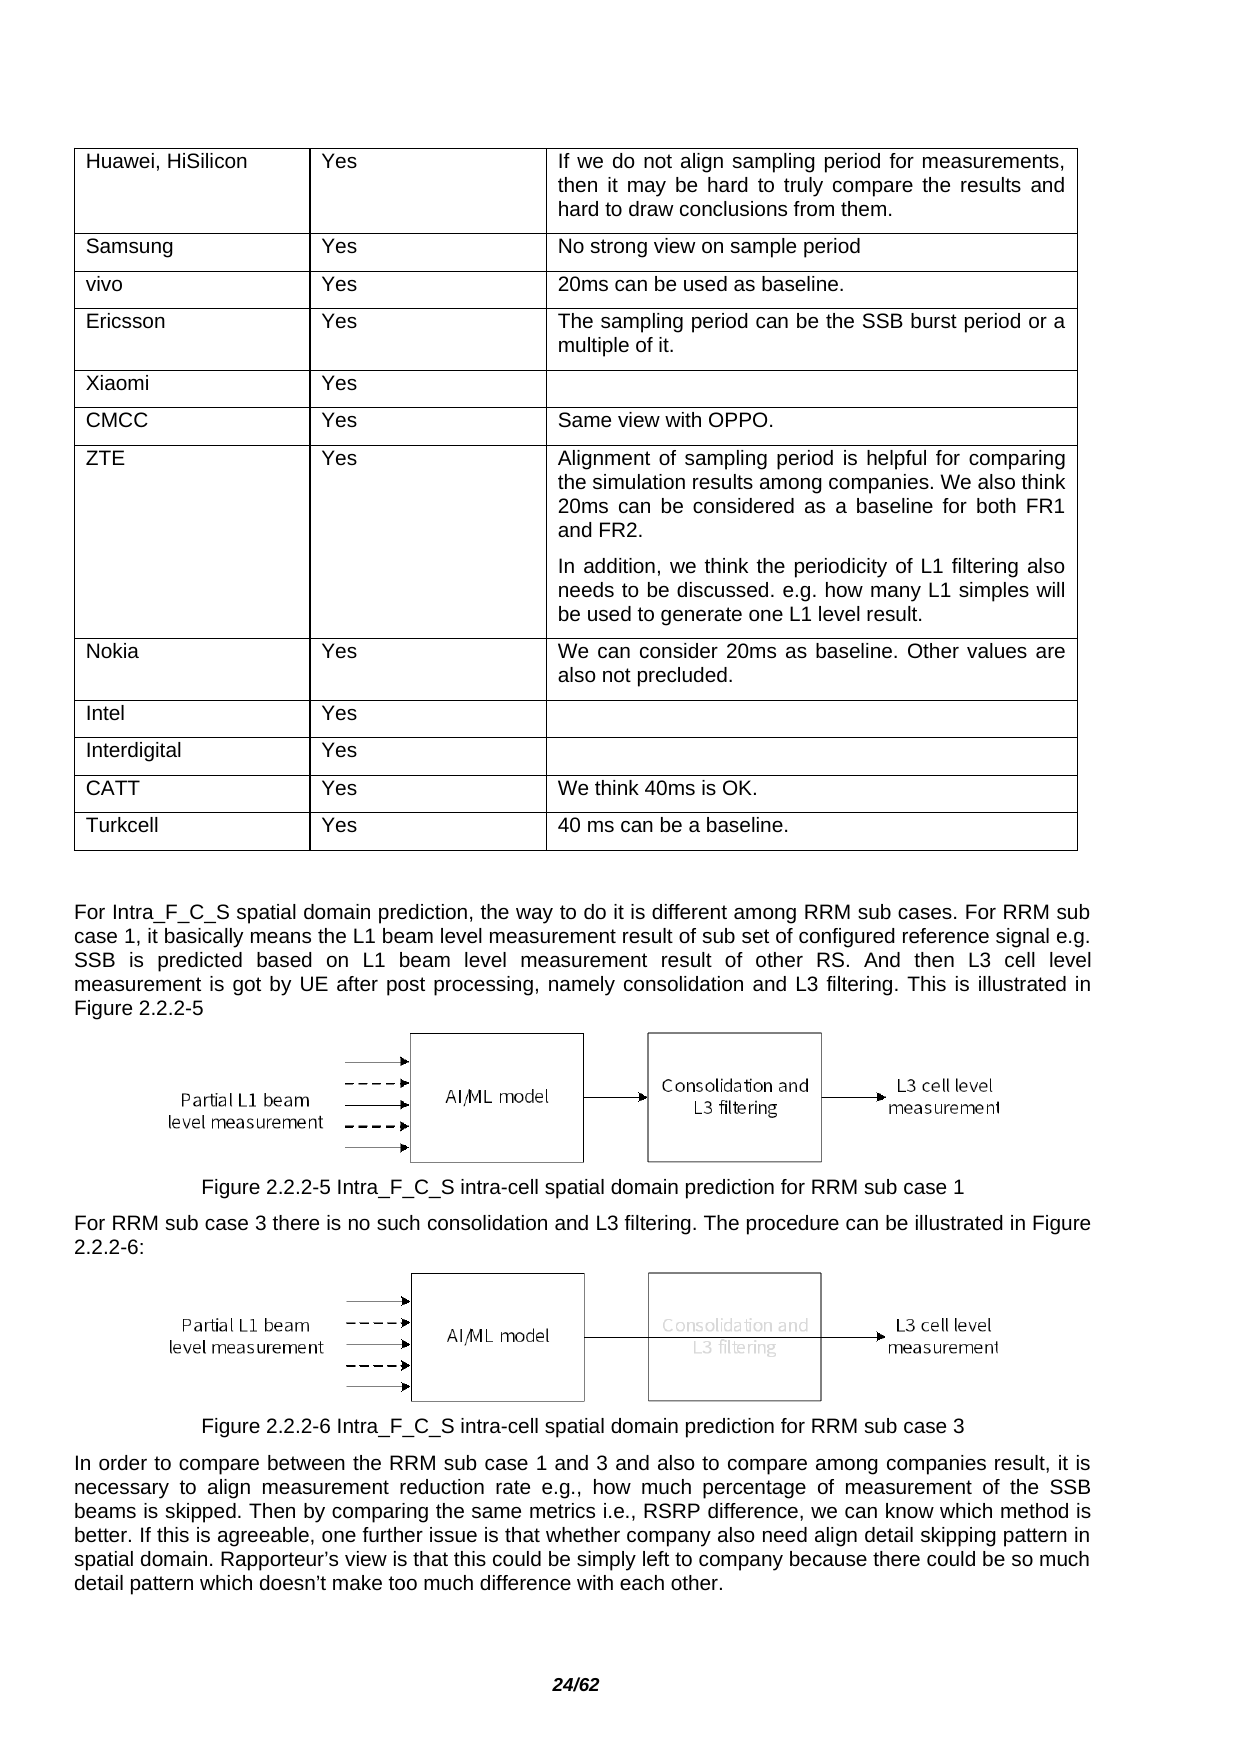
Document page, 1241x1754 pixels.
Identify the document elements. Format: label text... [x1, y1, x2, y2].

table_cell Interdigital [75, 738, 309, 775]
table_cell Xiaomi [75, 371, 309, 407]
table_cell Nokia [75, 639, 309, 700]
table_cell We think 40ms is OK. [547, 776, 1077, 812]
table_cell Yes [311, 149, 546, 233]
table_cell [547, 371, 1077, 407]
table_cell Ericsson [75, 309, 309, 369]
table_cell Yes [311, 272, 546, 308]
table_cell Yes [311, 446, 546, 638]
picture [167, 1032, 999, 1163]
table_cell Yes [311, 813, 546, 850]
table_cell ZTE [75, 446, 309, 638]
table_cell Samsung [75, 234, 309, 271]
picture [168, 1271, 998, 1402]
table_cell [547, 738, 1077, 775]
text Figure 2.2.2-6 Intra_F_C_S intra-cell spatial domain prediction for RRM sub case 3 [74, 1414, 1093, 1438]
table_cell Yes [311, 738, 546, 775]
table_cell vivo [75, 272, 309, 308]
table_cell 40 ms can be a baseline. [547, 813, 1077, 850]
text For Intra_F_C_S spatial domain prediction, the way to do it is different among RRM sub cases. For RRM sub case 1, it basically means the L1 beam level measurement result of sub set of configured reference signal e.g. SSB is predicted based on L1 beam level measurement result of other RS. And then L3 cell level measurement is got by UE after post processing, namely consolidation and L3 filtering. This is illustrated in Figure 2.2.2-5 [74, 900, 1093, 1019]
table_cell Yes [311, 408, 546, 444]
table_cell Turkcell [75, 813, 309, 850]
table_cell Alignment of sampling period is helpful for comparing the simulation results among companies. We also think 20ms can be considered as a baseline for both FR1 and FR2. In addition, we think the periodicity of L1 filtering also needs to be discussed. e.g. how many L1 simples will be used to generate one L1 level result. [547, 446, 1077, 638]
table_cell We can consider 20ms as baseline. Other values are also not precluded. [547, 639, 1077, 700]
table_cell Yes [311, 639, 546, 700]
table_cell 20ms can be used as baseline. [547, 272, 1077, 308]
table_cell Yes [311, 776, 546, 812]
table_cell [547, 701, 1077, 737]
table_cell CMCC [75, 408, 309, 444]
table_cell If we do not align sampling period for measurements, then it may be hard to truly compare the results and hard to draw conclusions from them. [547, 149, 1077, 233]
text In order to compare between the RRM sub case 1 and 3 and also to compare among companies result, it is necessary to align measurement reduction rate e.g., how much percentage of measurement of the SSB beams is skipped. Then by comparing the same metrics i.e., RSRP difference, we can know which method is better. If this is agreeable, one further issue is that whether company also need align detail skipping pattern in spatial domain. Rapporteur’s view is that this could be simply left to company because there could be so much detail pattern which doesn’t make too much difference with each other. [74, 1451, 1093, 1594]
table_cell Yes [311, 371, 546, 407]
table_cell Yes [311, 309, 546, 369]
table_cell The sampling period can be the SSB burst period or a multiple of it. [547, 309, 1077, 369]
table_cell No strong view on sample period [547, 234, 1077, 271]
table_cell Same view with OPPO. [547, 408, 1077, 444]
table_cell CATT [75, 776, 309, 812]
text Figure 2.2.2-5 Intra_F_C_S intra-cell spatial domain prediction for RRM sub case 1 [74, 1175, 1093, 1199]
table_cell Intel [75, 701, 309, 737]
table_cell Yes [311, 234, 546, 271]
text For RRM sub case 3 there is no such consolidation and L3 filtering. The procedure can be illustrated in Figure 2.2.2-6: [74, 1211, 1093, 1259]
table_cell Huawei, HiSilicon [75, 149, 309, 233]
table_cell Yes [311, 701, 546, 737]
